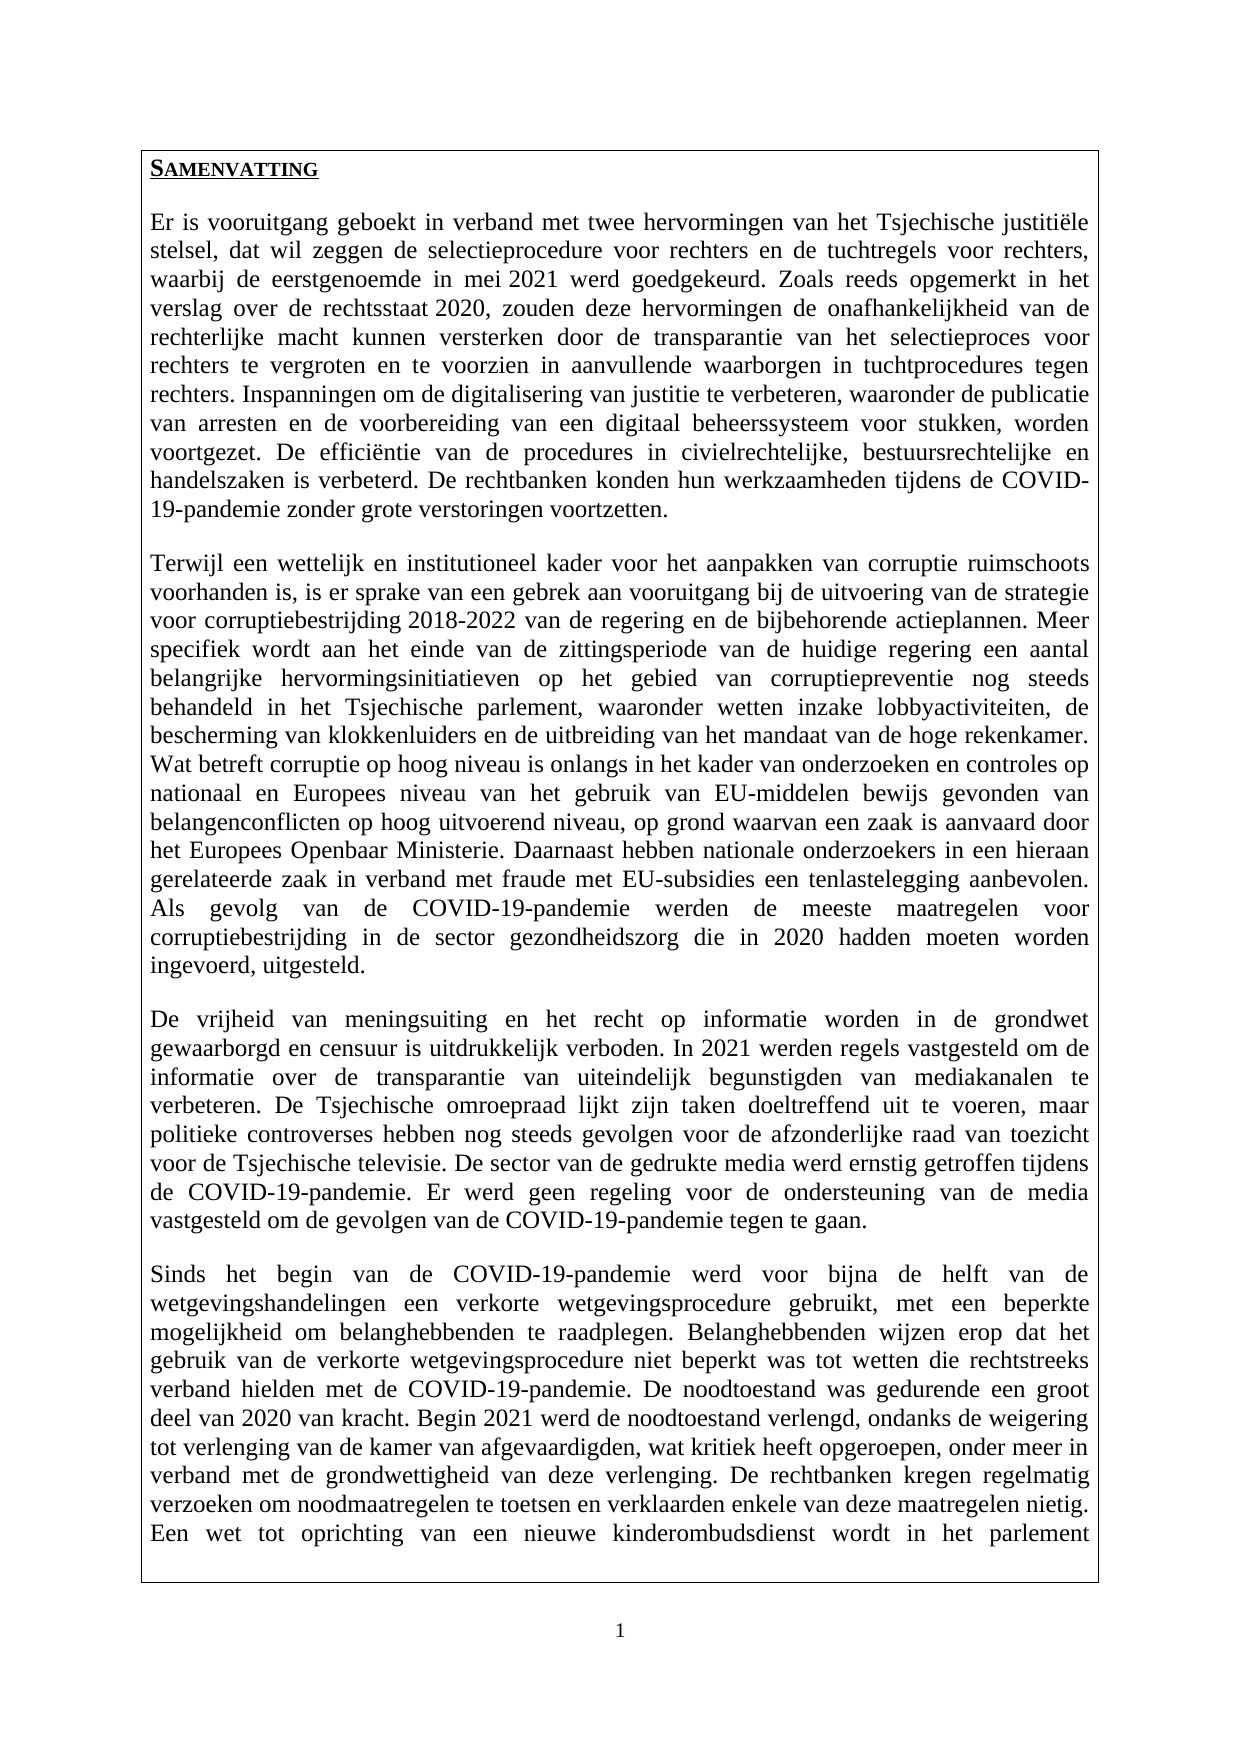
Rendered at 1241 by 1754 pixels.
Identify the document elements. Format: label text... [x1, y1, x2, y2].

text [142, 1256, 1098, 1582]
text Er is vooruitgang geboekt in verband met twee hervormingen van het Tsjechische justitiële stelsel, dat wil zeggen de selectieprocedure voor rechters en de tuchtregels voor rechters, waarbij de eerstgenoemde in mei 2021 werd goedgekeurd. Zoals reeds opgemerkt in het verslag over de rechtsstaat 2020, zouden deze hervormingen de onafhankelijkheid van de rechterlijke macht kunnen versterken door de transparantie van het selectieproces voor rechters te vergroten en te voorzien in aanvullende waarborgen in tuchtprocedures tegen rechters. Inspanningen om de digitalisering van justitie te verbeteren, waaronder de publicatie van arresten en de voorbereiding van een digitaal beheerssysteem voor stukken, worden voortgezet. De efficiëntie van de procedures in civielrechtelijke, bestuursrechtelijke en handelszaken is verbeterd. De rechtbanken konden hun werkzaamheden tijdens de COVID-19-pandemie zonder grote verstoringen voortzetten. [142, 204, 1098, 523]
text De vrijheid van meningsuiting en het recht op informatie worden in de grondwet gewaarborgd en censuur is uitdrukkelijk verboden. In 2021 werden regels vastgesteld om de informatie over de transparantie van uiteindelijk begunstigden van mediakanalen te verbeteren. De Tsjechische omroepraad lijkt zijn taken doeltreffend uit te voeren, maar politieke controverses hebben nog steeds gevolgen voor de afzonderlijke raad van toezicht voor de Tsjechische televisie. De sector van de gedrukte media werd ernstig getroffen tijdens de COVID-19-pandemie. Er werd geen regeling voor de ondersteuning van de media vastgesteld om de gevolgen van de COVID-19-pandemie tegen te gaan. [142, 1001, 1098, 1234]
text Terwijl een wettelijk en institutioneel kader voor het aanpakken van corruptie ruimschoots voorhanden is, is er sprake van een gebrek aan vooruitgang bij de uitvoering van de strategie voor corruptiebestrijding 2018-2022 van de regering en de bijbehorende actieplannen. Meer specifiek wordt aan het einde van de zittingsperiode van de huidige regering een aantal belangrijke hervormingsinitiatieven op het gebied van corruptiepreventie nog steeds behandeld in het Tsjechische parlement, waaronder wetten inzake lobbyactiviteiten, de bescherming van klokkenluiders en de uitbreiding van het mandaat van de hoge rekenkamer. Wat betreft corruptie op hoog niveau is onlangs in het kader van onderzoeken en controles op nationaal en Europees niveau van het gebruik van EU-middelen bewijs gevonden van belangenconflicten op hoog uitvoerend niveau, op grond waarvan een zaak is aanvaard door het Europees Openbaar Ministerie. Daarnaast hebben nationale onderzoekers in een hieraan gerelateerde zaak in verband met fraude met EU-subsidies een tenlastelegging aanbevolen. Als gevolg van de COVID-19-pandemie werden de meeste maatregelen voor corruptiebestrijding in de sector gezondheidszorg die in 2020 hadden moeten worden ingevoerd, uitgesteld. [142, 545, 1098, 979]
text Samenvatting [142, 151, 1098, 182]
